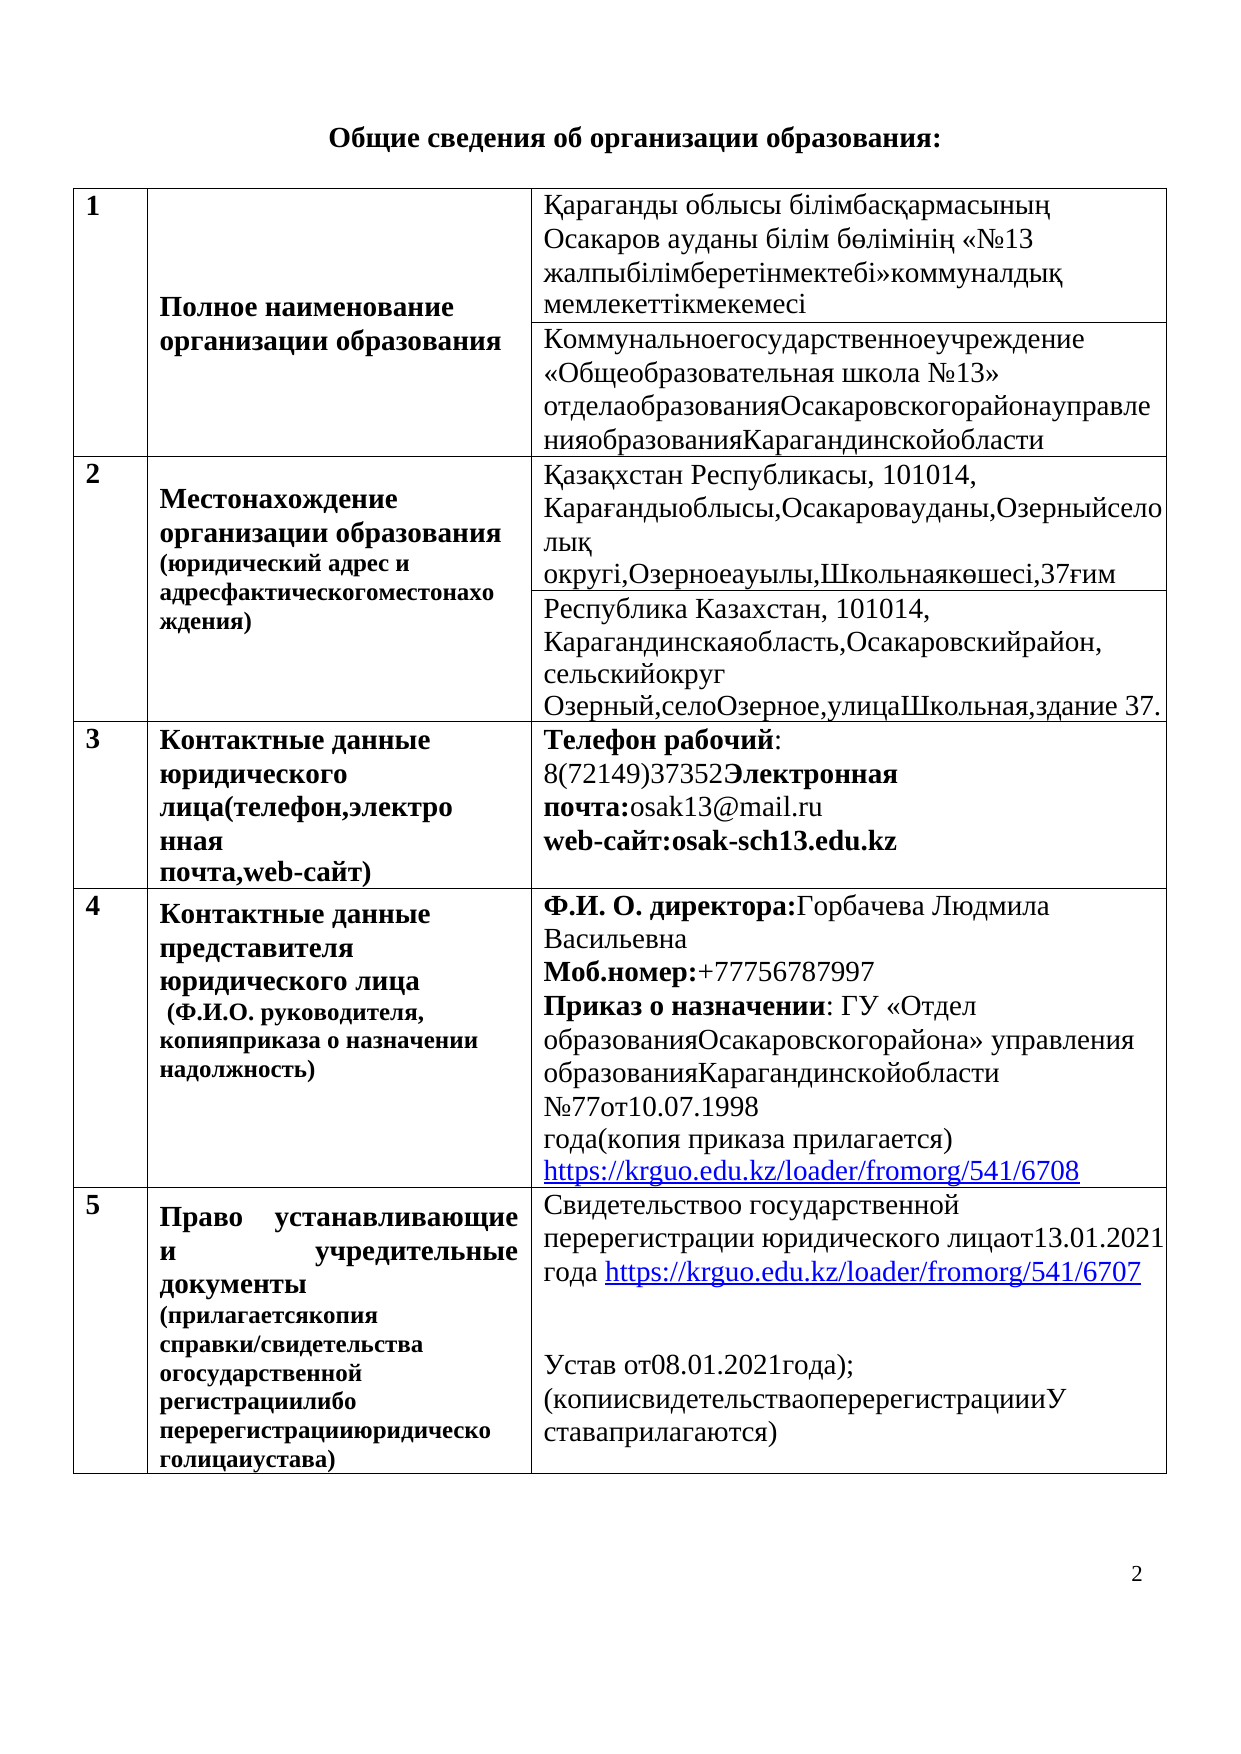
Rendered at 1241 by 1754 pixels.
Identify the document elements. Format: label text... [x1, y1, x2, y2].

table_cell Республика Казахстан, 101014, Карагандинскаяобласть,Осакаровскийрайон, сельскийокруг Озерный,селоОзерное,улицаШкольная,здание 37. [532, 591, 1166, 721]
table_cell 4 [74, 889, 147, 1187]
table_cell 3 [74, 722, 147, 888]
table_cell Коммунальноегосударственноеучреждение «Общеобразовательная школа №13» отделаобразованияОсакаровскогорайонауправленияобразованияКарагандинскойобласти [532, 323, 1166, 456]
table_cell 5 [74, 1188, 147, 1473]
table_header Полное наименование организации образования [148, 189, 531, 456]
table_cell Қазақхстан Республикасы, 101014, Карағандыоблысы,Осакаровауданы,Озерныйселолық округі,Озерноеауылы,Школьнаякөшесі,37ғим [532, 457, 1166, 590]
table_cell Телефон рабочий: 8(72149)37352Электронная почта:osak13@mail.ru web-сайт:osak-sch13.edu.kz [532, 722, 1166, 888]
table_cell Право устанавливающие и учредительные документы (прилагаетсякопия справки/свидетельства огосударственной регистрациилибо перерегистрацииюридическоголицаиустава) [148, 1188, 531, 1473]
text Общие сведения об организации образования: [192, 120, 1078, 154]
table_cell Контактные данные представителя юридического лица (Ф.И.О. руководителя, копияприказа о назначении надолжность) [148, 889, 531, 1187]
table_cell Местонахождение организации образования (юридический адрес и адресфактическогоместонахождения) [148, 457, 531, 721]
table_header Қараганды облысы білімбасқармасының Осакаров ауданы білім бөлімінің «№13 жалпыбілімберетінмектебі»коммуналдық мемлекеттікмекемесі [532, 189, 1166, 322]
table_header 1 [74, 189, 147, 456]
table_cell 2 [74, 457, 147, 721]
table_cell Контактные данные юридического лица(телефон,электронная почта,web-сайт) [148, 722, 531, 888]
table_cell Свидетельствоо государственной перерегистрации юридического лицаот13.01.2021 года https://krguo.edu.kz/loader/fromorg/541/6707 Устав от08.01.2021года); (копиисвидетельстваоперерегистрациииУставаприлагаются) [532, 1188, 1166, 1473]
table_cell Ф.И. О. директора:Горбачева Людмила Васильевна Моб.номер:+77756787997 Приказ о назначении: ГУ «Отдел образованияОсакаровскогорайона» управления образованияКарагандинскойобласти№77от10.07.1998 года(копия приказа прилагается) https://krguo.edu.kz/loader/fromorg/541/6708 [532, 889, 1166, 1187]
